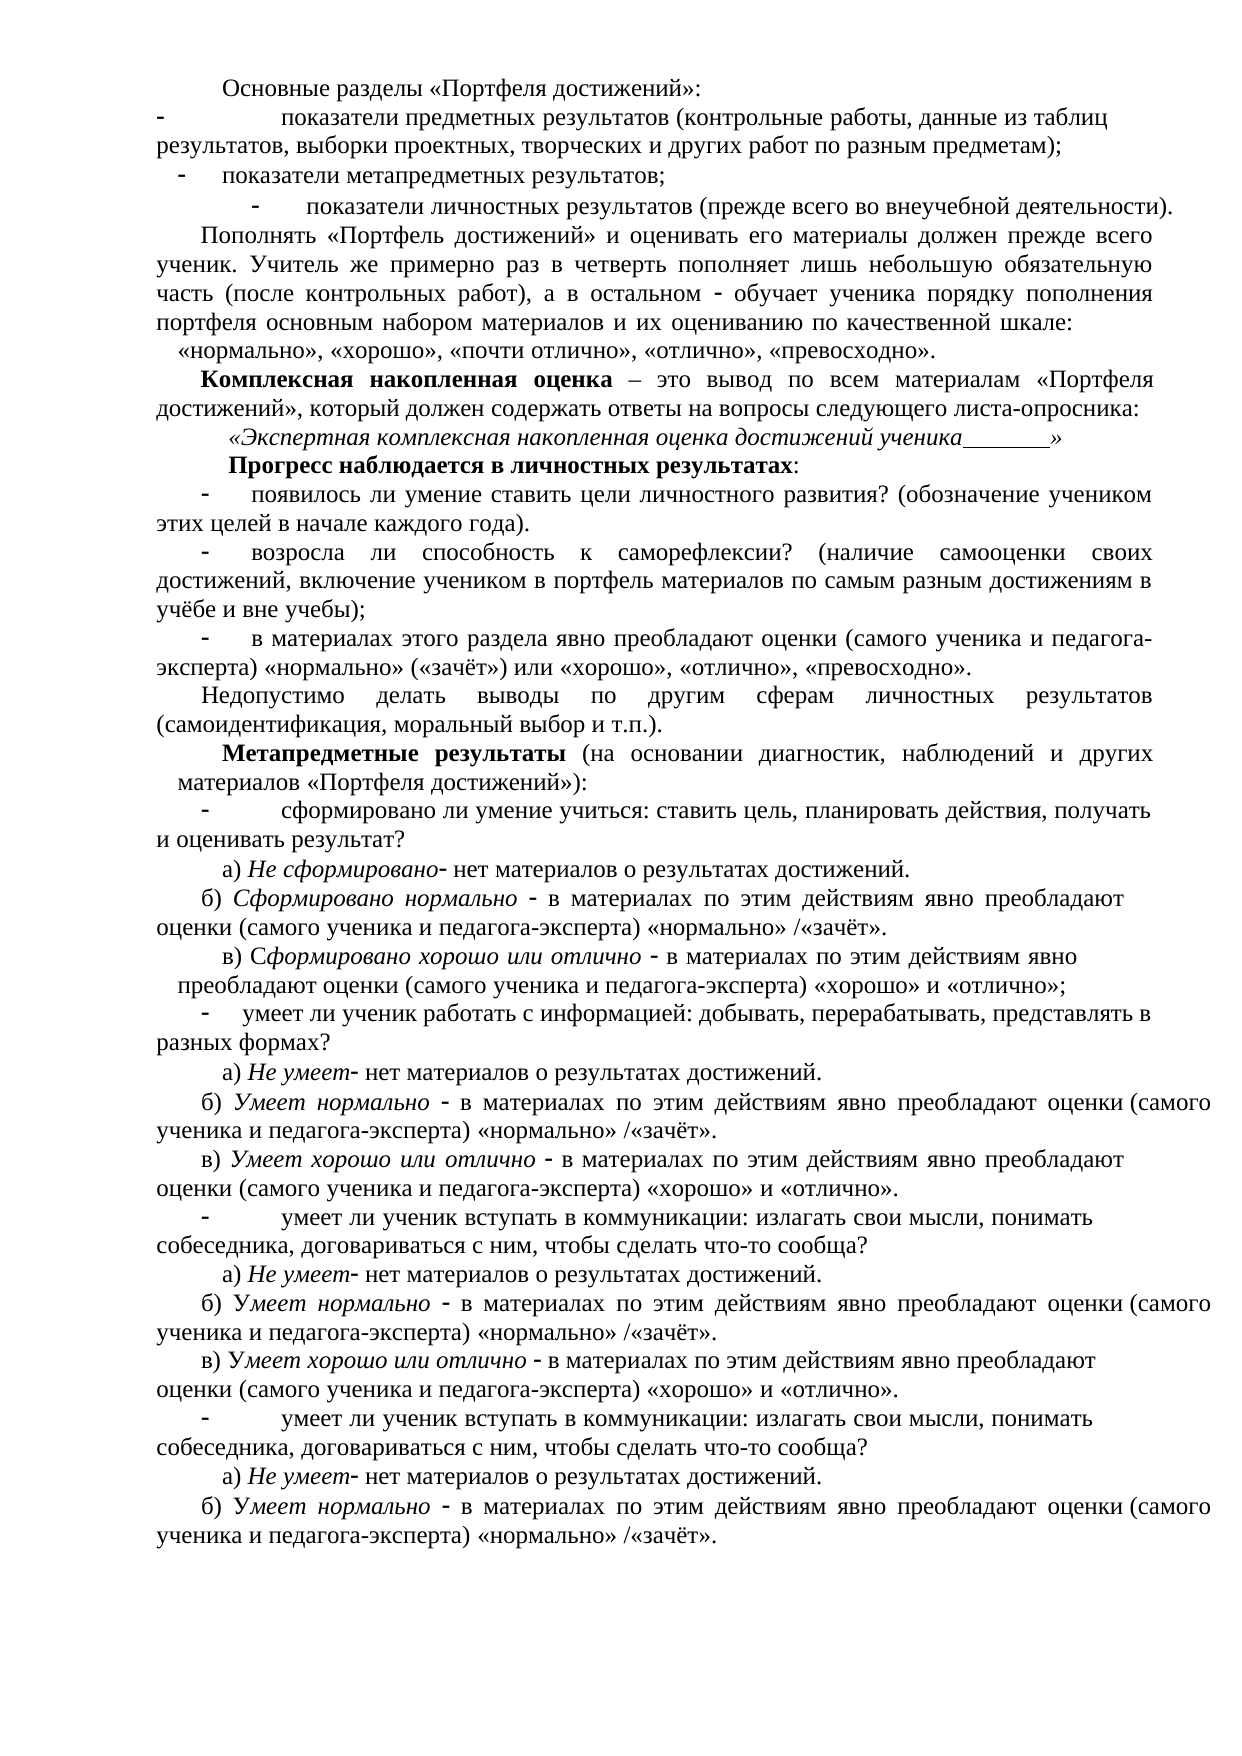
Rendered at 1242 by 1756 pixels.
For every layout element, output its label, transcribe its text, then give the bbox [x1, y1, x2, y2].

text б) Умеет нормально  в материалах по этим действиям явно преобладают оценки (самого ученика и педагога-эксперта) «нормально» /«зачёт». [156, 1491, 1227, 1548]
subtitle Прогресс наблюдается в личностных результатах: [228, 450, 1227, 479]
text а) Не умеет нет материалов о результатах достижений. [222, 1056, 1227, 1086]
list умеет ли ученик вступать в коммуникации: излагать свои мысли, понимать собеседника, договариваться с ним, чтобы сделать что-то сообща? [156, 1202, 1153, 1259]
text б) Умеет нормально  в материалах по этим действиям явно преобладают оценки (самого ученика и педагога-эксперта) «нормально» /«зачёт». [156, 1288, 1227, 1345]
text Основные разделы «Портфеля достижений»: [222, 73, 1227, 102]
text б) Умеет нормально  в материалах по этим действиям явно преобладают оценки (самого ученика и педагога-эксперта) «нормально» /«зачёт». [156, 1087, 1227, 1144]
list в материалах этого раздела явно преобладают оценки (самого ученика и педагога- эксперта) «нормально» («зачёт») или «хорошо», «отлично», «превосходно». [156, 623, 1153, 680]
list появилось ли умение ставить цели личностного развития? (обозначение учеником этих целей в начале каждого года). [156, 479, 1153, 537]
text Пополнять «Портфель достижений» и оценивать его материалы должен прежде всего ученик. Учитель же примерно раз в четверть пополняет лишь небольшую обязательную часть (после контрольных работ), а в остальном  обучает ученика порядку пополнения портфеля основным набором материалов и их оцениванию по качественной шкале: [156, 221, 1153, 336]
text в) Умеет хорошо или отлично  в материалах по этим действиям явно преобладают оценки (самого ученика и педагога-эксперта) «хорошо» и «отлично». [156, 1345, 1177, 1403]
text в) Умеет хорошо или отлично  в материалах по этим действиям явно преобладают оценки (самого ученика и педагога-эксперта) «хорошо» и «отлично». [156, 1144, 1177, 1202]
list показатели предметных результатов (контрольные работы, данные из таблиц результатов, выборки проектных, творческих и других работ по разным предметам); [156, 102, 1153, 159]
text Комплексная накопленная оценка – это вывод по всем материалам «Портфеля достижений», который должен содержать ответы на вопросы следующего листа-опросника: [156, 364, 1154, 422]
text «нормально», «хорошо», «почти отлично», «отлично», «превосходно». [177, 336, 1227, 364]
list показатели метапредметных результатов; [177, 159, 1227, 190]
text Метапредметные результаты (на основании диагностик, наблюдений и других материалов «Портфеля достижений»): [177, 738, 1153, 795]
list возросла ли способность к саморефлексии? (наличие самооценки своих достижений, включение учеником в портфель материалов по самым разным достижениям в учёбе и вне учебы); [156, 537, 1153, 623]
text Недопустимо делать выводы по другим сферам личностных результатов (самоидентификация, моральный выбор и т.п.). [156, 680, 1153, 738]
list умеет ли ученик вступать в коммуникации: излагать свои мысли, понимать собеседника, договариваться с ним, чтобы сделать что-то сообща? [156, 1403, 1153, 1460]
text а) Не умеет нет материалов о результатах достижений. [222, 1259, 1227, 1288]
text б) Сформировано нормально  в материалах по этим действиям явно преобладают оценки (самого ученика и педагога-эксперта) «нормально» /«зачёт». [156, 883, 1177, 941]
text а) Не умеет нет материалов о результатах достижений. [222, 1460, 1227, 1491]
text «Экспертная комплексная накопленная оценка достижений ученика » [228, 422, 1227, 450]
list умеет ли ученик работать с информацией: добывать, перерабатывать, представлять в разных формах? [156, 998, 1153, 1056]
list показатели личностных результатов (прежде всего во внеучебной деятельности). [251, 190, 1227, 221]
text а) Не сформировано нет материалов о результатах достижений. [222, 853, 1227, 883]
text в) Сформировано хорошо или отлично  в материалах по этим действиям явно преобладают оценки (самого ученика и педагога-эксперта) «хорошо» и «отлично»; [177, 941, 1177, 998]
list сформировано ли умение учиться: ставить цель, планировать действия, получать и оценивать результат? [156, 795, 1152, 853]
